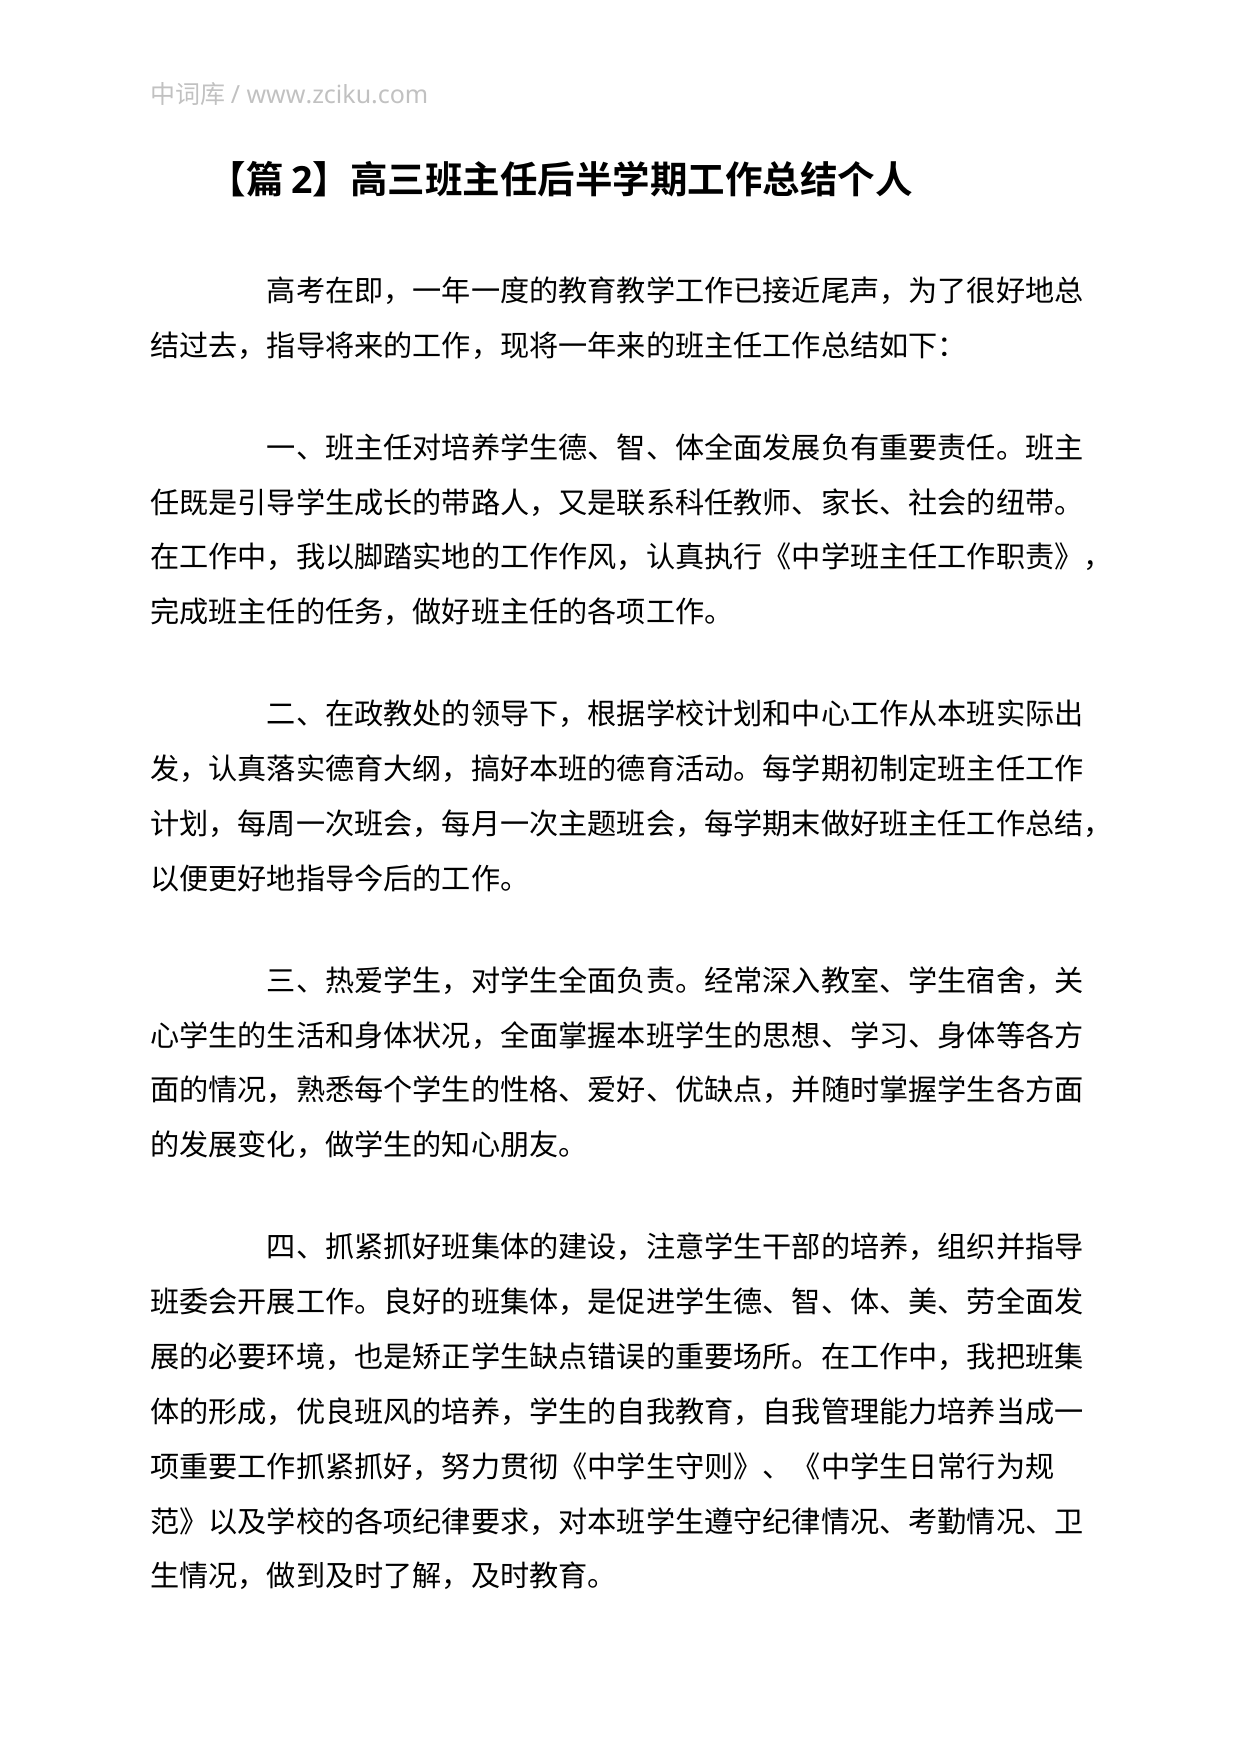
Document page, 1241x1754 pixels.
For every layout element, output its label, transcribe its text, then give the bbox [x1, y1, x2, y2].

text 【篇2】高三班主任后半学期工作总结个人 [150, 150, 1090, 204]
text 三、热爱学生，对学生全面负责。经常深入教室、学生宿舍，关心学生的生活和身体状况，全面掌握本班学生的思想、学习、身体等各方面的情况，熟悉每个学生的性格、爱好、优缺点，并随时掌握学生各方面的发展变化，做学生的知心朋友。 [150, 957, 1090, 1164]
text 一、班主任对培养学生德、智、体全面发展负有重要责任。班主任既是引导学生成长的带路人，又是联系科任教师、家长、社会的纽带。在工作中，我以脚踏实地的工作作风，认真执行《中学班主任工作职责》，完成班主任的任务，做好班主任的各项工作。 [150, 424, 1090, 631]
text 四、抓紧抓好班集体的建设，注意学生干部的培养，组织并指导班委会开展工作。良好的班集体，是促进学生德、智、体、美、劳全面发展的必要环境，也是矫正学生缺点错误的重要场所。在工作中，我把班集体的形成，优良班风的培养，学生的自我教育，自我管理能力培养当成一项重要工作抓紧抓好，努力贯彻《中学生守则》、《中学生日常行为规范》以及学校的各项纪律要求，对本班学生遵守纪律情况、考勤情况、卫生情况，做到及时了解，及时教育。 [150, 1224, 1090, 1595]
text 高考在即，一年一度的教育教学工作已接近尾声，为了很好地总结过去，指导将来的工作，现将一年来的班主任工作总结如下： [150, 268, 1090, 365]
text 二、在政教处的领导下，根据学校计划和中心工作从本班实际出发，认真落实德育大纲，搞好本班的德育活动。每学期初制定班主任工作计划，每周一次班会，每月一次主题班会，每学期末做好班主任工作总结，以便更好地指导今后的工作。 [150, 691, 1090, 898]
